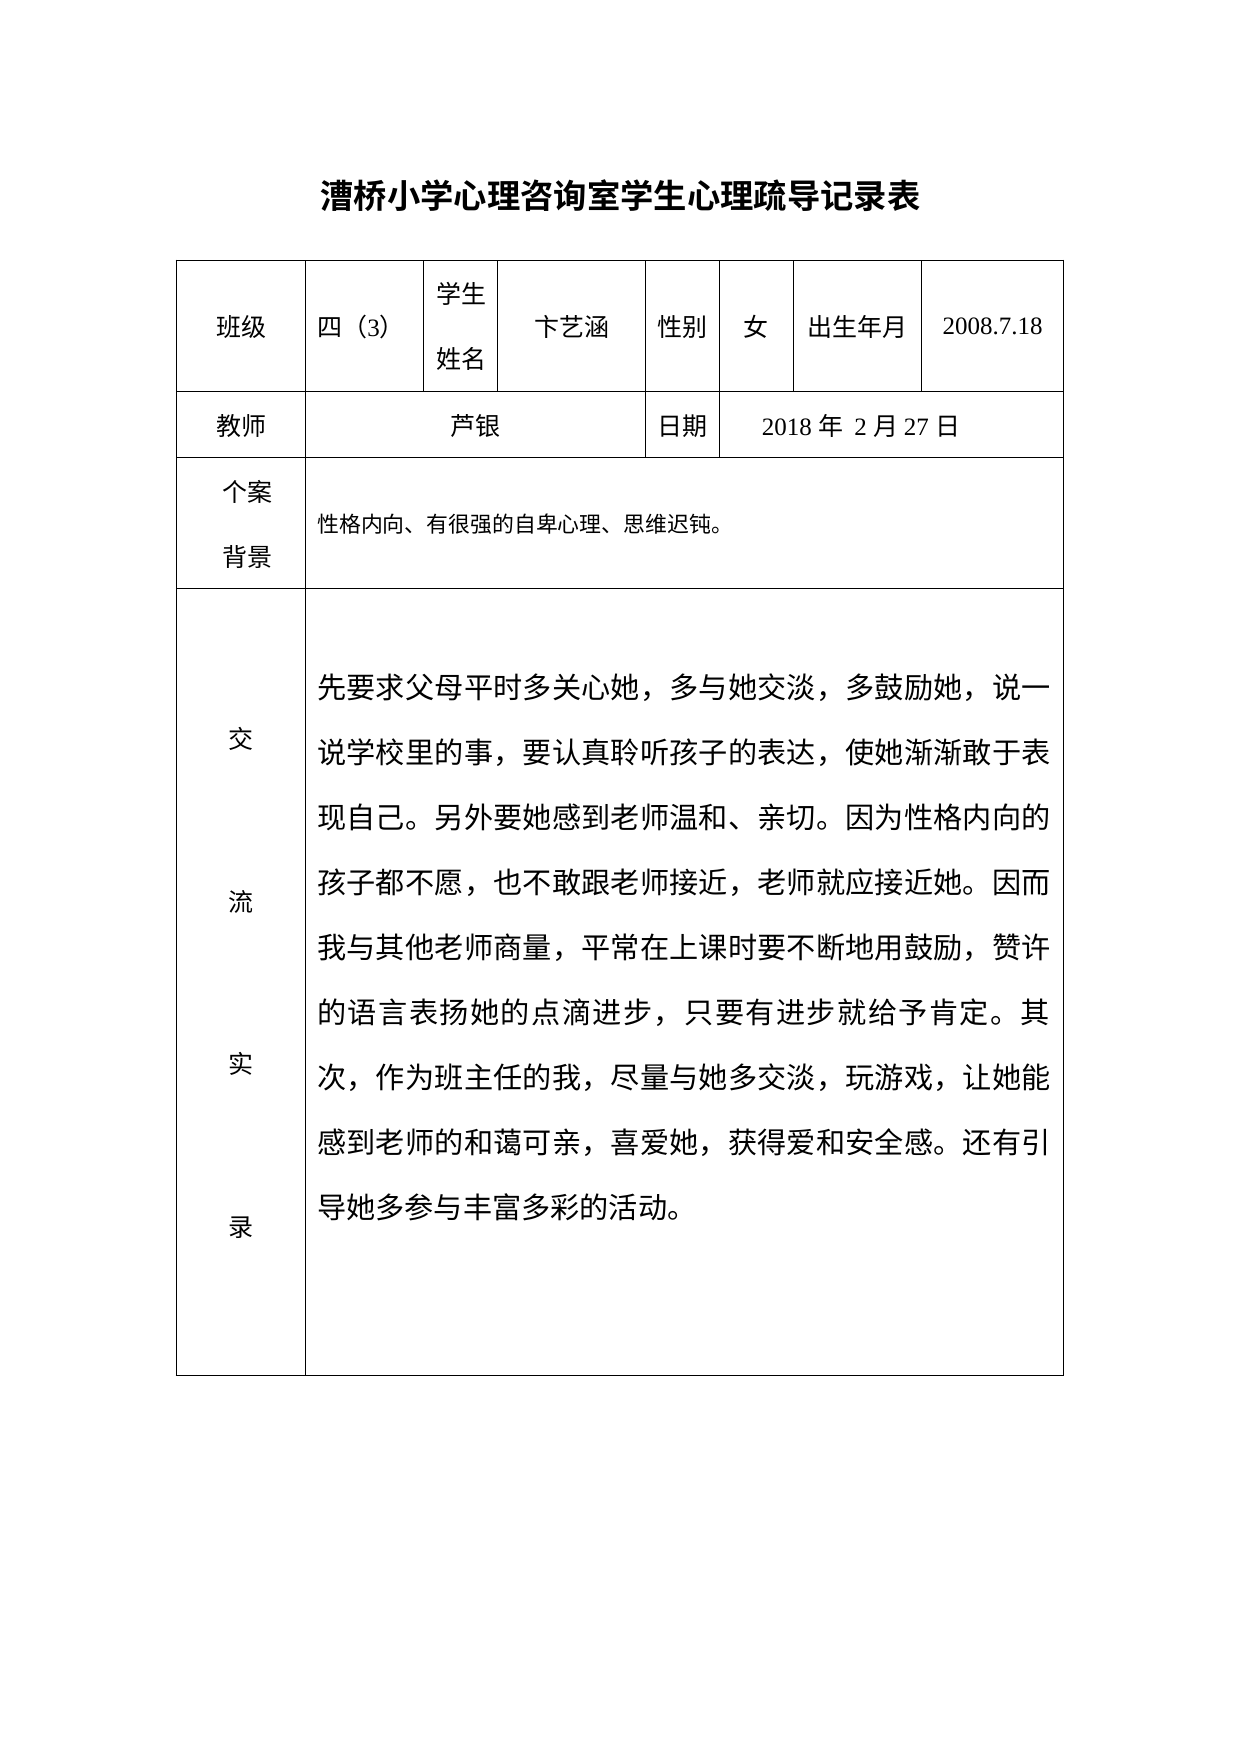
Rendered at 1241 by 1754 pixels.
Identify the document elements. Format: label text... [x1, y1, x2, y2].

table_cell 芦银 [306, 392, 645, 457]
table_cell 个案 背景 [177, 458, 305, 588]
table_header 班级 [177, 261, 305, 391]
table_header 卞艺涵 [498, 261, 645, 391]
table_cell 交 流 实 录 [177, 589, 305, 1375]
table_header 出生年月 [794, 261, 921, 391]
table_cell 教师 [177, 392, 305, 457]
table_header 四（3） [306, 261, 423, 391]
text 漕桥小学心理咨询室学生心理疏导记录表 [187, 162, 1053, 227]
table_cell 性格内向、有很强的自卑心理、思维迟钝。 [306, 458, 1063, 588]
table_header 性别 [646, 261, 719, 391]
table_header 女 [720, 261, 793, 391]
table_cell 日期 [646, 392, 719, 457]
table_header 2008.7.18 [922, 261, 1063, 391]
table_header 学生姓名 [424, 261, 497, 391]
table_cell 先要求父母平时多关心她，多与她交淡，多鼓励她，说一说学校里的事，要认真聆听孩子的表达，使她渐渐敢于表现自己。另外要她感到老师温和、亲切。因为性格内向的孩子都不愿，也不敢跟老师接近，老师就应接近她。因而我与其他老师商量，平常在上课时要不断地用鼓励，赞许的语言表扬她的点滴进步，只要有进步就给予肯定。其次，作为班主任的我，尽量与她多交淡，玩游戏，让她能感到老师的和蔼可亲，喜爱她，获得爱和安全感。还有引导她多参与丰富多彩的活动。 [306, 589, 1063, 1375]
table_cell 2018 年 2 月 27 日 [720, 392, 1063, 457]
